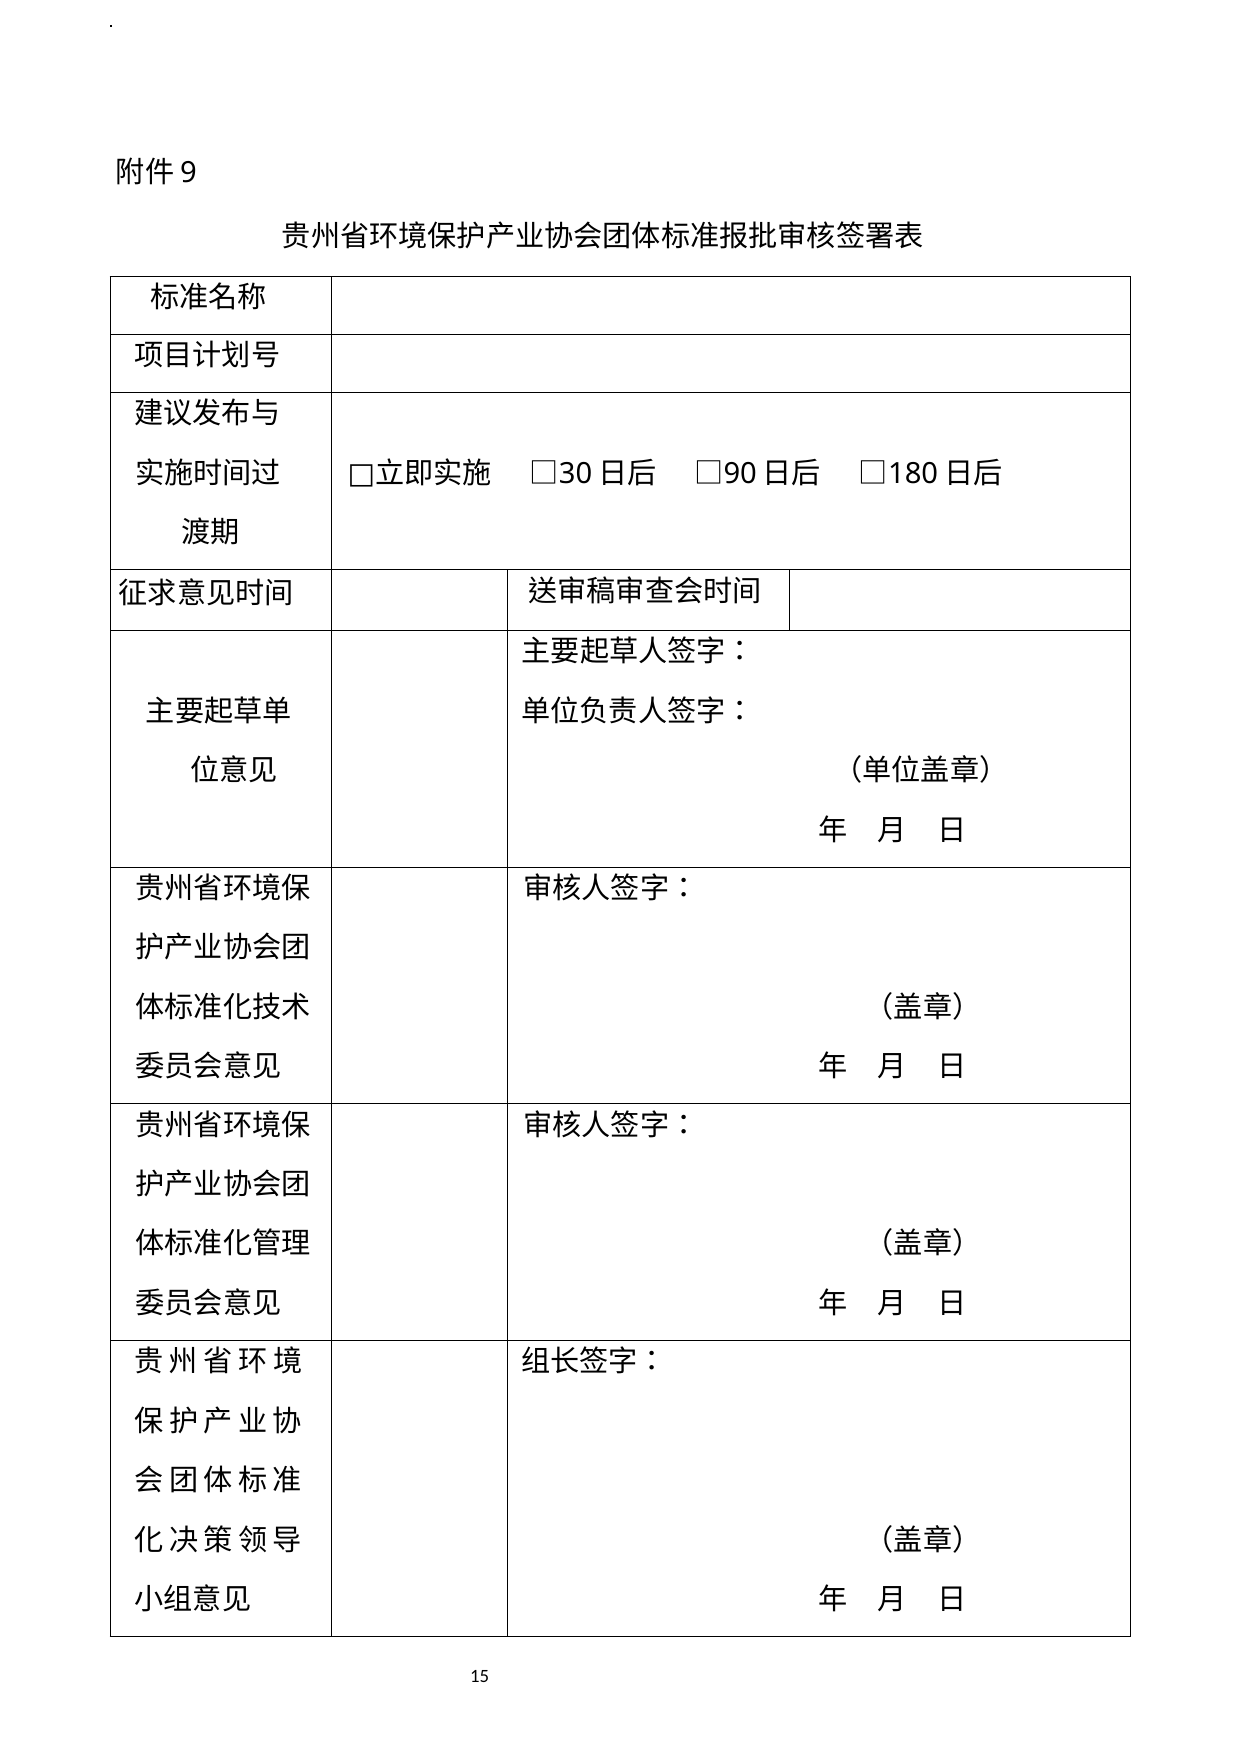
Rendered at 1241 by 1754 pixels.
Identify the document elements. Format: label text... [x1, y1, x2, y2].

table_cell 主要起草单 位意见 [111, 631, 331, 867]
table_cell 审核人签字： （盖章） 年 月 日 [508, 868, 1130, 1103]
table_cell [790, 570, 1130, 630]
table_cell □立即实施 □30日后 □90日后 □180日后 [332, 393, 1130, 569]
table_cell 审核人签字： （盖章） 年 月 日 [508, 1104, 1130, 1340]
text 贵州省环境保护产业协会团体标准报批审核签署表 [209, 213, 1131, 255]
table_cell 贵州省环境保护产业协会团体标准化管理委员会意见 [111, 1104, 331, 1340]
table_cell [332, 335, 1130, 392]
table_cell 项目计划号 [111, 335, 331, 392]
text 附件9 [116, 149, 1131, 191]
table_cell [332, 1341, 507, 1636]
table_header 标准名称 [111, 277, 331, 334]
table_cell 征求意见时间 [111, 570, 331, 630]
table_cell 贵州省环境保护产业协会团体标准化决策领导小组意见 [111, 1341, 331, 1636]
table_cell [332, 868, 507, 1103]
table_cell 建议发布与 实施时间过 渡期 [111, 393, 331, 569]
table_cell 送审稿审查会时间 [508, 570, 789, 630]
table_cell 组长签字： （盖章） 年 月 日 [508, 1341, 1130, 1636]
table_cell 主要起草人签字： 单位负责人签字： （单位盖章） 年 月 日 [508, 631, 1130, 867]
table_cell 贵州省环境保护产业协会团体标准化技术委员会意见 [111, 868, 331, 1103]
table_header [332, 277, 1130, 334]
table_cell [332, 570, 507, 630]
table_cell [332, 631, 507, 867]
table_cell [332, 1104, 507, 1340]
